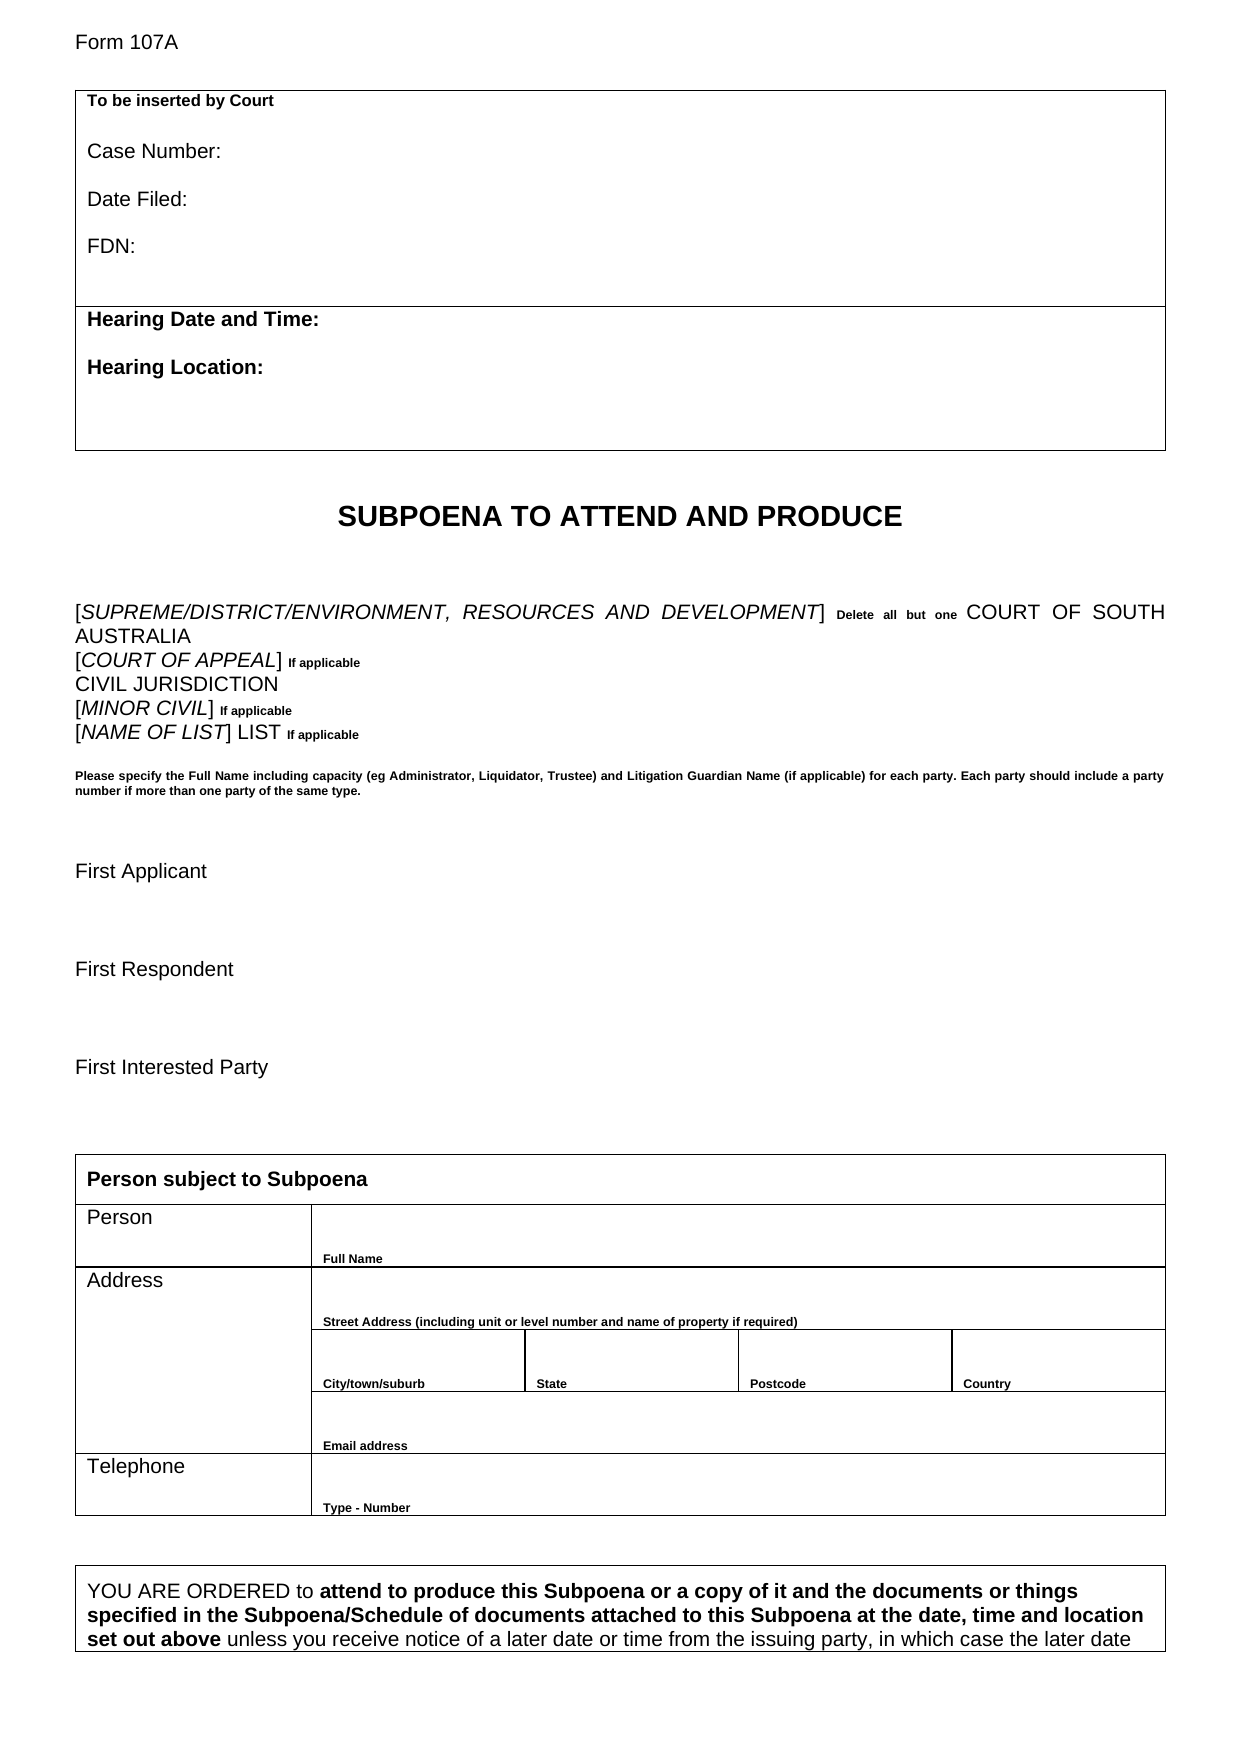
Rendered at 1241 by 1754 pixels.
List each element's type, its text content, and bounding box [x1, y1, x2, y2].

table_cell Country [953, 1376, 1165, 1391]
table_cell Full Name [312, 1251, 1165, 1266]
table_cell Address [76, 1268, 311, 1452]
table_cell [953, 1330, 1165, 1376]
table_cell Type - Number [312, 1500, 1165, 1515]
text First Interested Party [75, 1055, 1165, 1079]
table_cell [312, 1330, 524, 1376]
table_cell City/town/suburb [312, 1376, 524, 1391]
text First Respondent [75, 957, 1165, 981]
table_cell [312, 1392, 1165, 1438]
table_cell Email address [312, 1438, 1165, 1452]
table_cell Postcode [739, 1376, 951, 1391]
text SUBPOENA TO ATTEND AND PRODUCE [75, 499, 1165, 533]
text First Applicant [75, 859, 1165, 883]
text [COURT OF APPEAL] If applicable [75, 648, 1165, 672]
table_cell Person [76, 1205, 311, 1266]
table_cell [526, 1330, 738, 1376]
table_cell [739, 1330, 951, 1376]
table_header Person subject to Subpoena [76, 1155, 1165, 1204]
table_cell State [526, 1376, 738, 1391]
table_cell Telephone [76, 1454, 311, 1515]
text [NAME OF LIST] LIST If applicable [75, 720, 1165, 744]
table_cell Street Address (including unit or level number and name of property if required) [312, 1314, 1165, 1329]
text [MINOR CIVIL] If applicable [75, 696, 1165, 720]
table_cell [312, 1205, 1165, 1251]
text CIVIL JURISDICTION [75, 672, 1165, 696]
table_cell [312, 1268, 1165, 1314]
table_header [76, 1566, 1165, 1651]
text Please specify the Full Name including capacity (eg Administrator, Liquidator, Trustee) and Litigation Guardian Name (if applicable) for each party. Each party should include a party number if more than one party of the same type. [75, 769, 1165, 797]
text [SUPREME/DISTRICT/ENVIRONMENT, RESOURCES AND DEVELOPMENT] Delete all but one COURT OF SOUTH AUSTRALIA [75, 600, 1165, 648]
table_cell [312, 1454, 1165, 1500]
